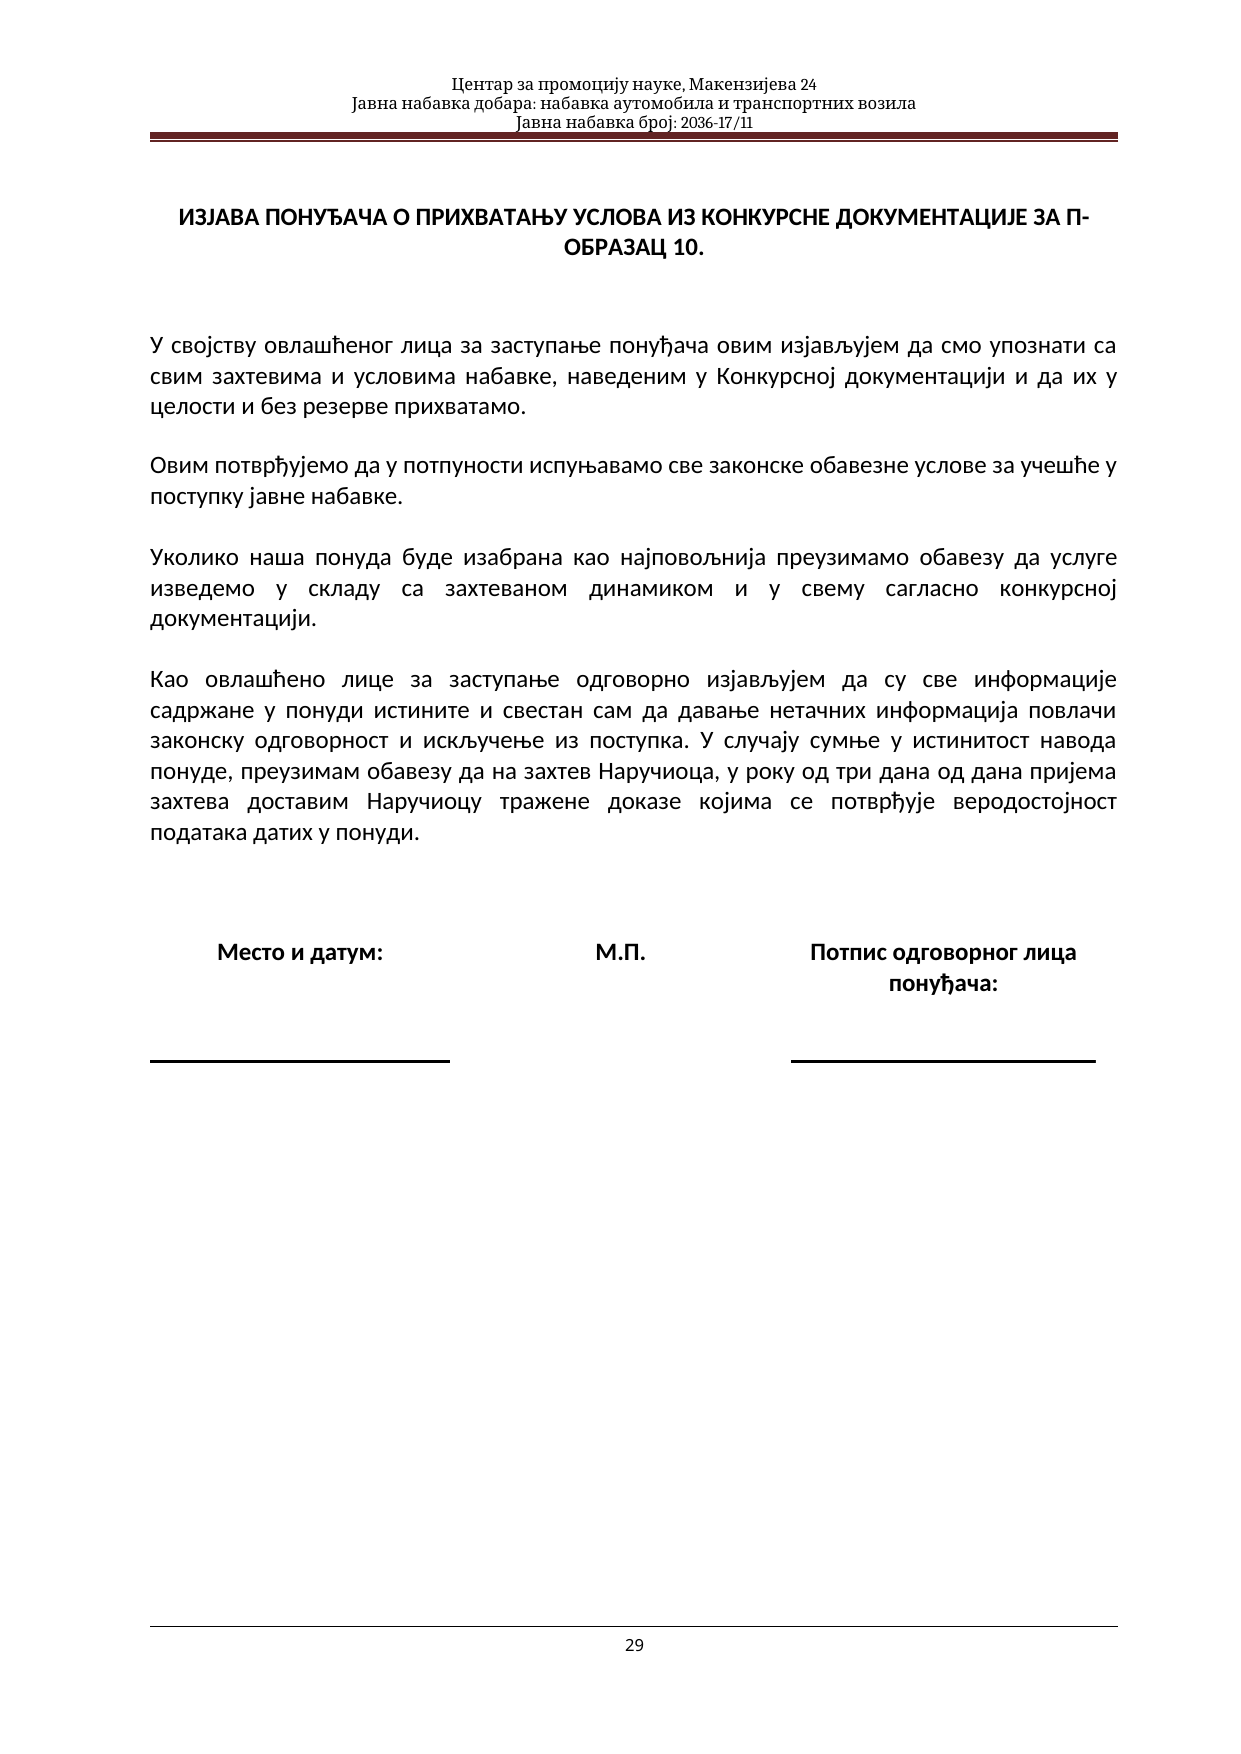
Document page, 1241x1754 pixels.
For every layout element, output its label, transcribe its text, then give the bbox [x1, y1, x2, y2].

text Уколико наша понуда буде изабрана као најповољнија преузимамо обавезу да услуге изведемо у складу са захтеваном динамиком и у свему сагласно конкурсној документацији. [150, 541, 1118, 633]
table_header Место и датум: [139, 936, 461, 1094]
text Овим потврђујемо да у потпуности испуњавамо све законске обавезне услове за учешће у поступку јавне набавке. [150, 449, 1118, 511]
table_header Потпис одговорног лица понуђача: [780, 936, 1107, 1094]
text Као овлашћено лице за заступање одговорно изјављујем да су све информације садржане у понуди истините и свестан сам да давање нетачних информација повлачи законску одговорност и искључење из поступка. У случају сумње у истинитост навода понуде, преузимам обавезу да на захтев Наручиоца, у року од три дана од дана пријема захтева доставим Наручиоцу тражене доказе којима се потврђује веродостојност података датих у понуди. [150, 663, 1118, 846]
subtitle ИЗЈАВА ПОНУЂАЧА О ПРИХВАТАЊУ УСЛОВА ИЗ КОНКУРСНЕ ДОКУМЕНТАЦИЈЕ ЗА П- ОБРАЗАЦ 10. [150, 201, 1118, 262]
table_header М.П. [461, 936, 780, 1094]
text У својству овлашћеног лица за заступање понуђача овим изјављујем да смо упознати са свим захтевима и условима набавке, наведеним у Конкурсној документацији и да их у целости и без резерве прихватамо. [150, 329, 1118, 421]
